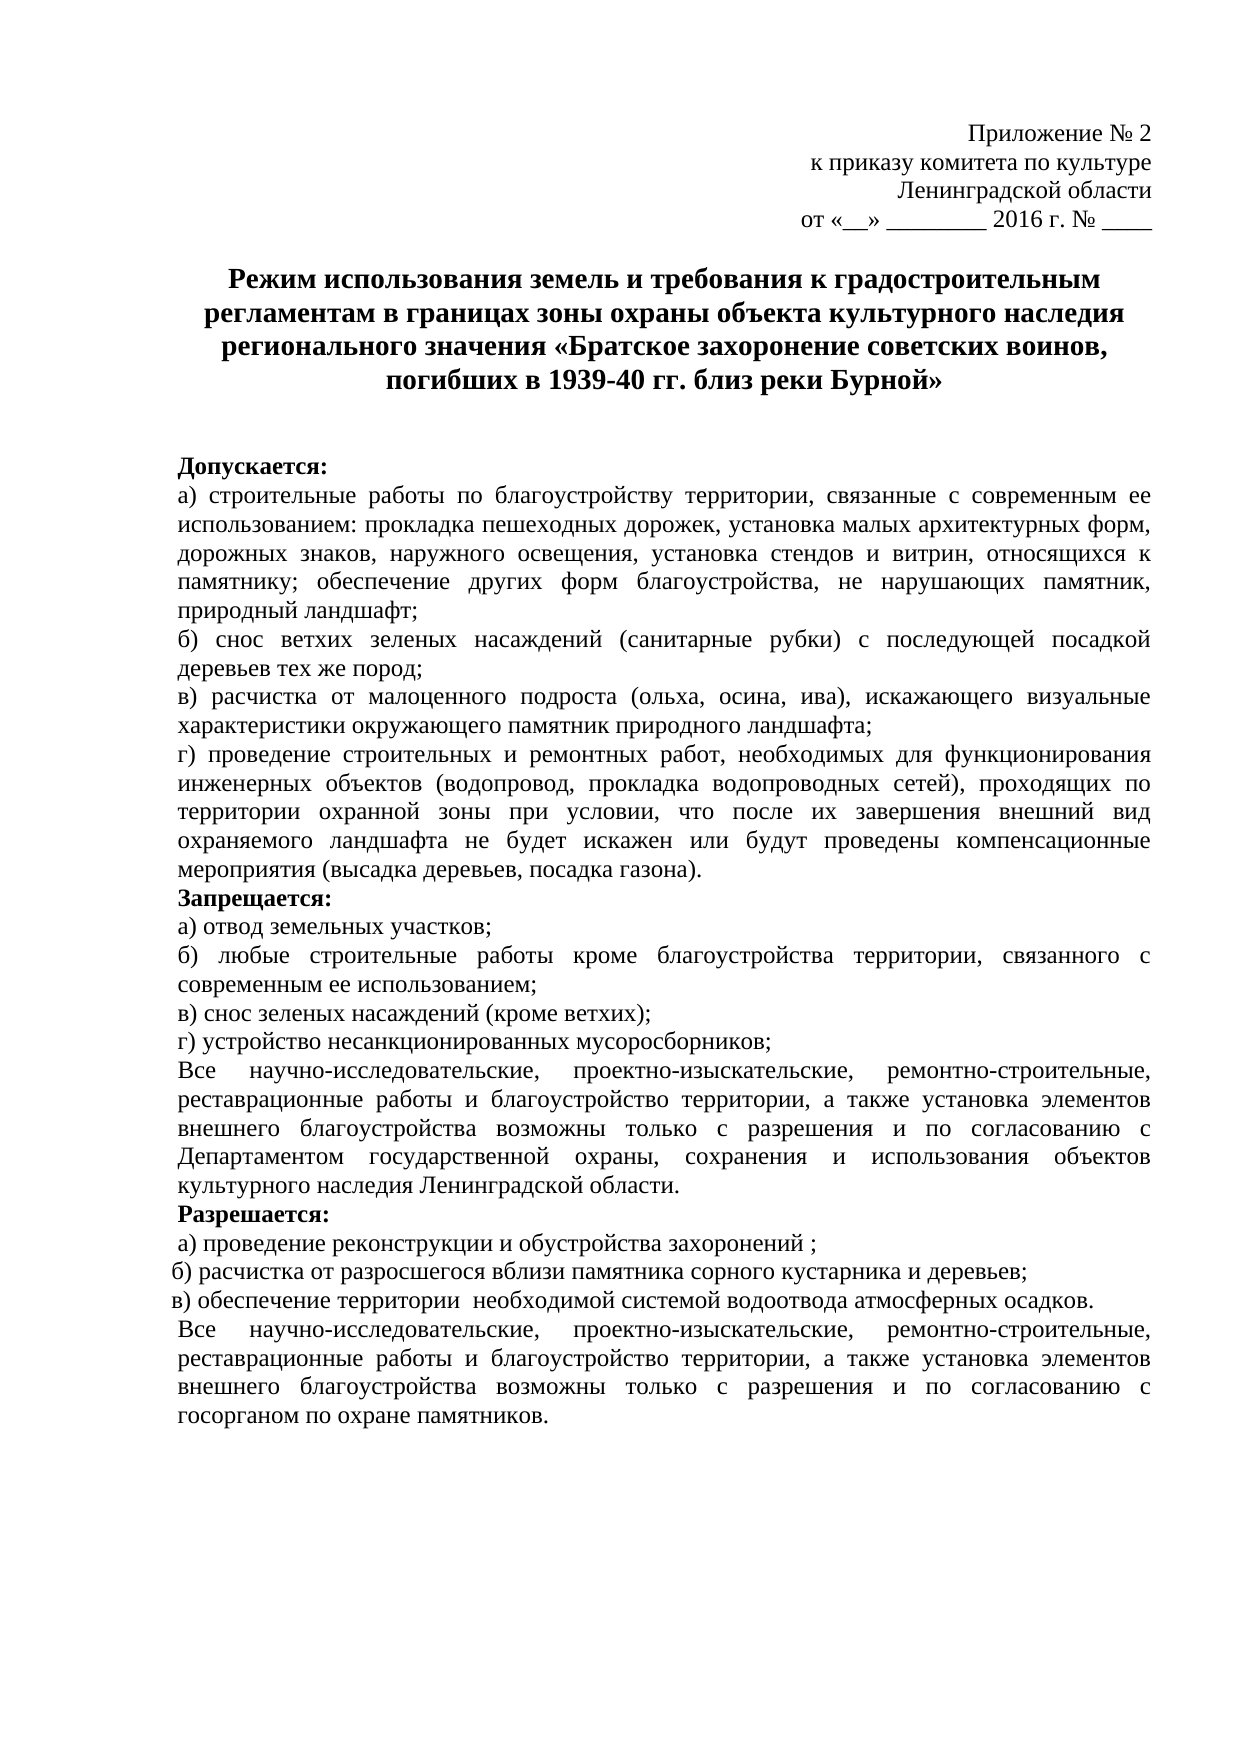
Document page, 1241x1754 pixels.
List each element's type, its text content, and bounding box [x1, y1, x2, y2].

text Допускается: [177, 451, 1152, 480]
text в) обеспечение территории необходимой системой водоотвода атмосферных осадков. [140, 1285, 1152, 1314]
text Все научно-исследовательские, проектно-изыскательские, ремонтно-строительные, реставрационные работы и благоустройство территории, а также установка элементов внешнего благоустройства возможны только с разрешения и по согласованию с госорганом по охране памятников. [177, 1314, 1152, 1429]
text а) отвод земельных участков; [177, 911, 1152, 940]
text Все научно-исследовательские, проектно-изыскательские, ремонтно-строительные, реставрационные работы и благоустройство территории, а также установка элементов внешнего благоустройства возможны только с разрешения и по согласованию с Департаментом государственной охраны, сохранения и использования объектов культурного наследия Ленинградской области. [177, 1055, 1152, 1199]
text в) расчистка от малоценного подроста (ольха, осина, ива), искажающего визуальные характеристики окружающего памятник природного ландшафта; [177, 681, 1152, 739]
text к приказу комитета по культуре [177, 147, 1152, 176]
text от «__» ________ 2016 г. № ____ [177, 204, 1152, 233]
text а) строительные работы по благоустройству территории, связанные с современным ее использованием: прокладка пешеходных дорожек, установка малых архитектурных форм, дорожных знаков, наружного освещения, установка стендов и витрин, относящихся к памятнику; обеспечение других форм благоустройства, не нарушающих памятник, природный ландшафт; [177, 480, 1152, 624]
text Разрешается: [177, 1199, 1152, 1228]
text Запрещается: [177, 883, 1152, 911]
text Приложение № 2 [177, 118, 1152, 147]
text г) проведение строительных и ремонтных работ, необходимых для функционирования инженерных объектов (водопровод, прокладка водопроводных сетей), проходящих по территории охранной зоны при условии, что после их завершения внешний вид охраняемого ландшафта не будет искажен или будут проведены компенсационные мероприятия (высадка деревьев, посадка газона). [177, 739, 1152, 883]
text б) расчистка от разросшегося вблизи памятника сорного кустарника и деревьев; [140, 1256, 1152, 1285]
title Режим использования земель и требования к градостроительным регламентам в границах зоны охраны объекта культурного наследия регионального значения «Братское захоронение советских воинов, погибших в 1939-40 гг. близ реки Бурной» [177, 261, 1152, 395]
text б) снос ветхих зеленых насаждений (санитарные рубки) с последующей посадкой деревьев тех же пород; [177, 624, 1152, 681]
text а) проведение реконструкции и обустройства захоронений ; [140, 1228, 1152, 1256]
text б) любые строительные работы кроме благоустройства территории, связанного с современным ее использованием; [177, 940, 1152, 998]
text г) устройство несанкционированных мусоросборников; [177, 1026, 1152, 1055]
text в) снос зеленых насаждений (кроме ветхих); [177, 998, 1152, 1026]
text Ленинградской области [177, 176, 1152, 204]
